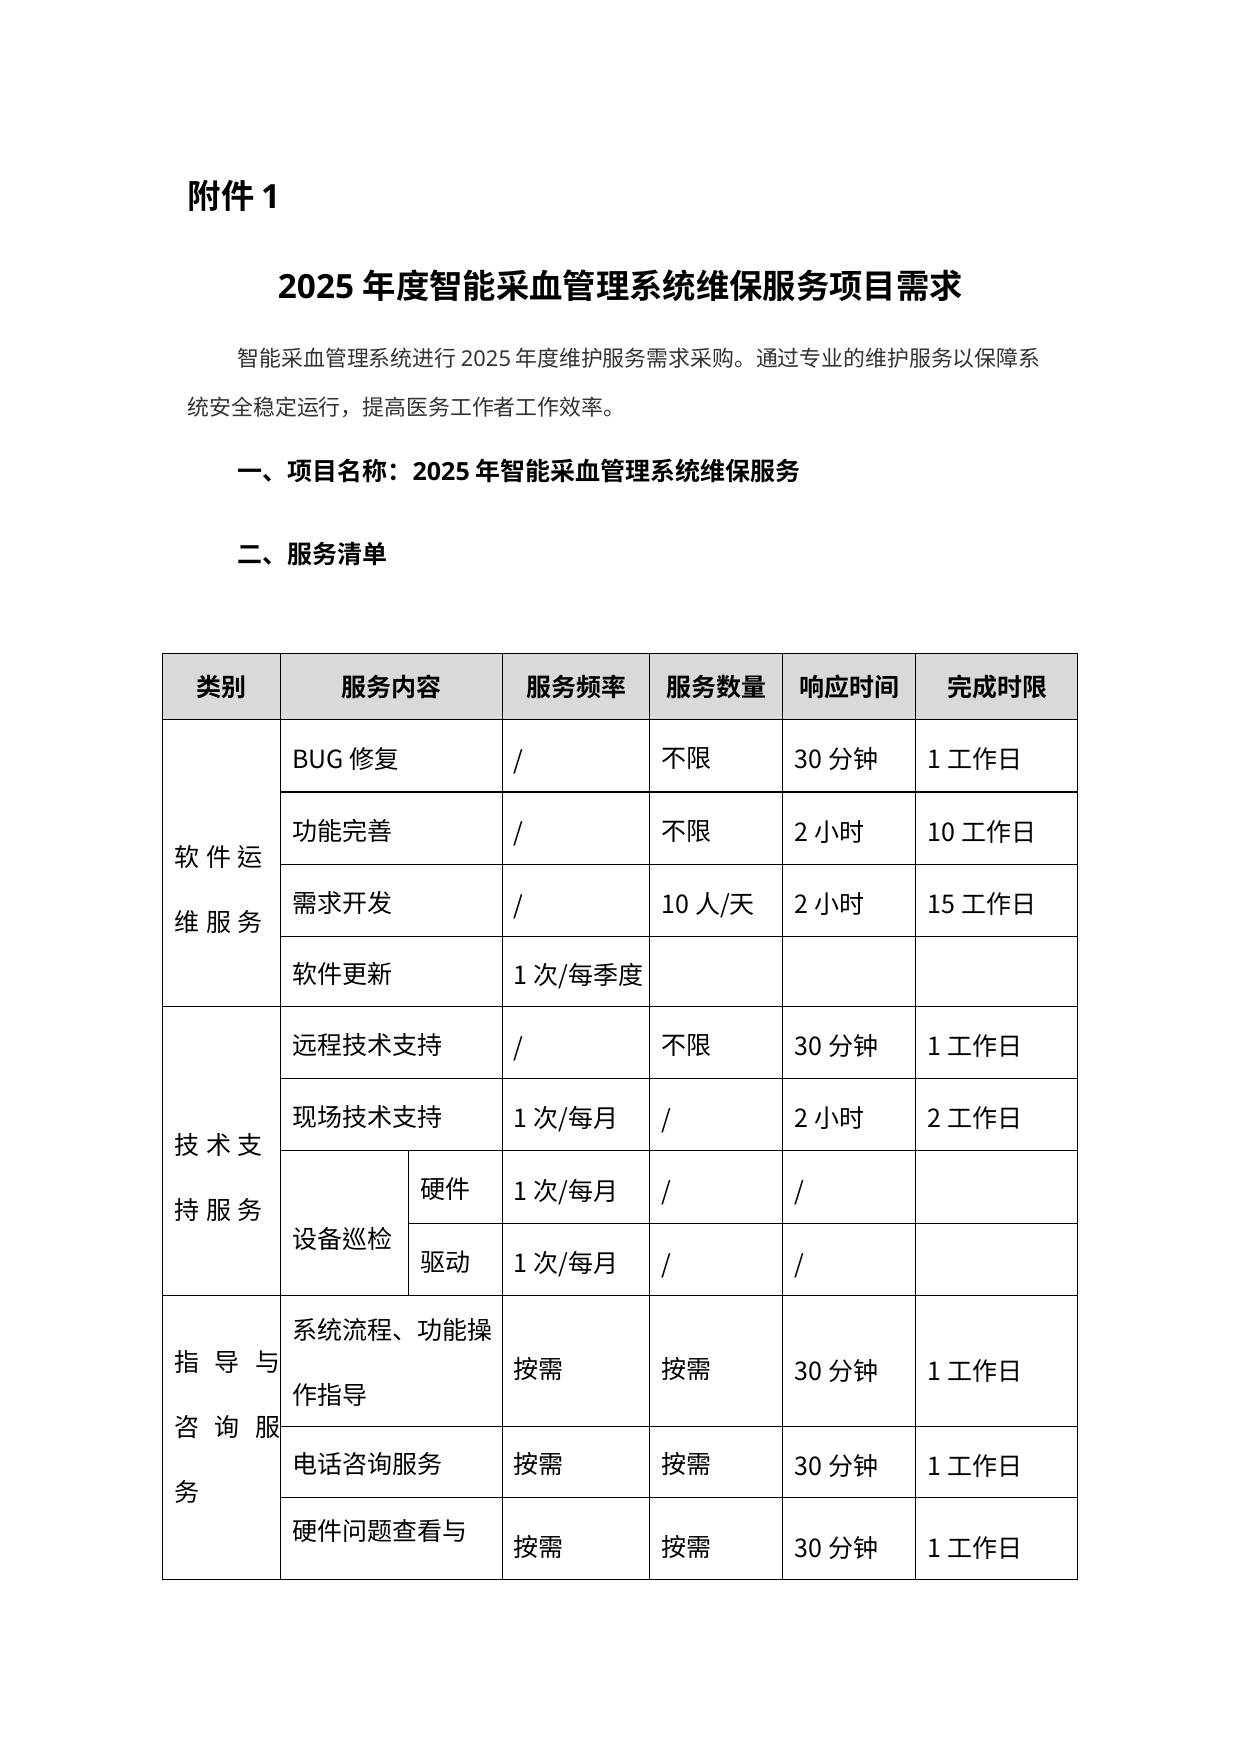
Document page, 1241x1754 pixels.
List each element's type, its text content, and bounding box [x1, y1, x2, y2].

table_cell 1 工作日 [916, 1498, 1077, 1579]
table_cell 1 次/每月 [503, 1079, 649, 1150]
table_cell 软件运维服务 [163, 720, 280, 1006]
table_cell / [783, 1151, 915, 1222]
table_cell 按需 [650, 1296, 782, 1426]
table_cell 10 人/天 [650, 865, 782, 936]
table_cell 1 次/每季度 [503, 937, 649, 1006]
table_cell 1 次/每月 [503, 1224, 649, 1295]
table_header 服务数量 [650, 654, 782, 719]
table_cell 设备巡检 [281, 1151, 408, 1295]
table_cell 技术支持服务 [163, 1007, 280, 1295]
table_cell 15 工作日 [916, 865, 1077, 936]
table_header 响应时间 [783, 654, 915, 719]
table_cell 2 工作日 [916, 1079, 1077, 1150]
table_cell 按需 [650, 1427, 782, 1497]
table_cell BUG 修复 [281, 720, 502, 791]
table_header 类别 [163, 654, 280, 719]
table_cell 不限 [650, 720, 782, 791]
table_cell 30 分钟 [783, 1498, 915, 1579]
table_cell 1 工作日 [916, 1427, 1077, 1497]
table_cell [650, 937, 782, 1006]
table_header 服务频率 [503, 654, 649, 719]
table_cell 不限 [650, 1007, 782, 1078]
table_cell [783, 937, 915, 1006]
table_cell 电话咨询服务 [281, 1427, 502, 1497]
table_cell / [503, 793, 649, 863]
table_cell / [503, 865, 649, 936]
table_header 服务内容 [281, 654, 502, 719]
table_cell 1 工作日 [916, 1007, 1077, 1078]
table_cell 现场技术支持 [281, 1079, 502, 1150]
table_cell [916, 1224, 1077, 1295]
table_cell [916, 937, 1077, 1006]
table_cell [916, 1151, 1077, 1222]
table_cell 1 工作日 [916, 1296, 1077, 1426]
table_cell / [503, 720, 649, 791]
table_cell 按需 [503, 1498, 649, 1579]
table_cell 30 分钟 [783, 1427, 915, 1497]
text 智能采血管理系统进行2025年度维护服务需求采购。通过专业的维护服务以保障系统安全稳定运行，提高医务工作者工作效率。 [187, 340, 1053, 422]
table_cell 远程技术支持 [281, 1007, 502, 1078]
table_cell 硬件问题查看与 指导 [281, 1498, 502, 1579]
table_cell 硬件 [409, 1151, 502, 1222]
table_cell 不限 [650, 793, 782, 863]
table_cell 软件更新 [281, 937, 502, 1006]
table_cell 2 小时 [783, 793, 915, 863]
table_cell 驱动 [409, 1224, 502, 1295]
table_cell / [650, 1224, 782, 1295]
table_cell 10 工作日 [916, 793, 1077, 863]
table_cell 30 分钟 [783, 720, 915, 791]
table_cell 系统流程、功能操 作指导 [281, 1296, 502, 1426]
table_cell 按需 [503, 1296, 649, 1426]
table_cell 指导与咨询服务 [163, 1296, 280, 1579]
table_cell 2 小时 [783, 1079, 915, 1150]
table_cell 2 小时 [783, 865, 915, 936]
table_cell 30 分钟 [783, 1007, 915, 1078]
table_cell 需求开发 [281, 865, 502, 936]
table_header 完成时限 [916, 654, 1077, 719]
table_cell 按需 [503, 1427, 649, 1497]
table_cell 功能完善 [281, 793, 502, 863]
table_cell / [650, 1151, 782, 1222]
table_cell 1 次/每月 [503, 1151, 649, 1222]
table_cell 1 工作日 [916, 720, 1077, 791]
table_cell / [503, 1007, 649, 1078]
table_cell / [783, 1224, 915, 1295]
table_cell 按需 [650, 1498, 782, 1579]
list 二、服务清单 [237, 521, 1053, 586]
table_cell / [650, 1079, 782, 1150]
list 一、项目名称：2025年智能采血管理系统维保服务 [237, 437, 1053, 502]
text 2025 年度智能采血管理系统维保服务项目需求 [187, 251, 1053, 316]
table_cell 30 分钟 [783, 1296, 915, 1426]
text 附件1 [187, 162, 1053, 227]
